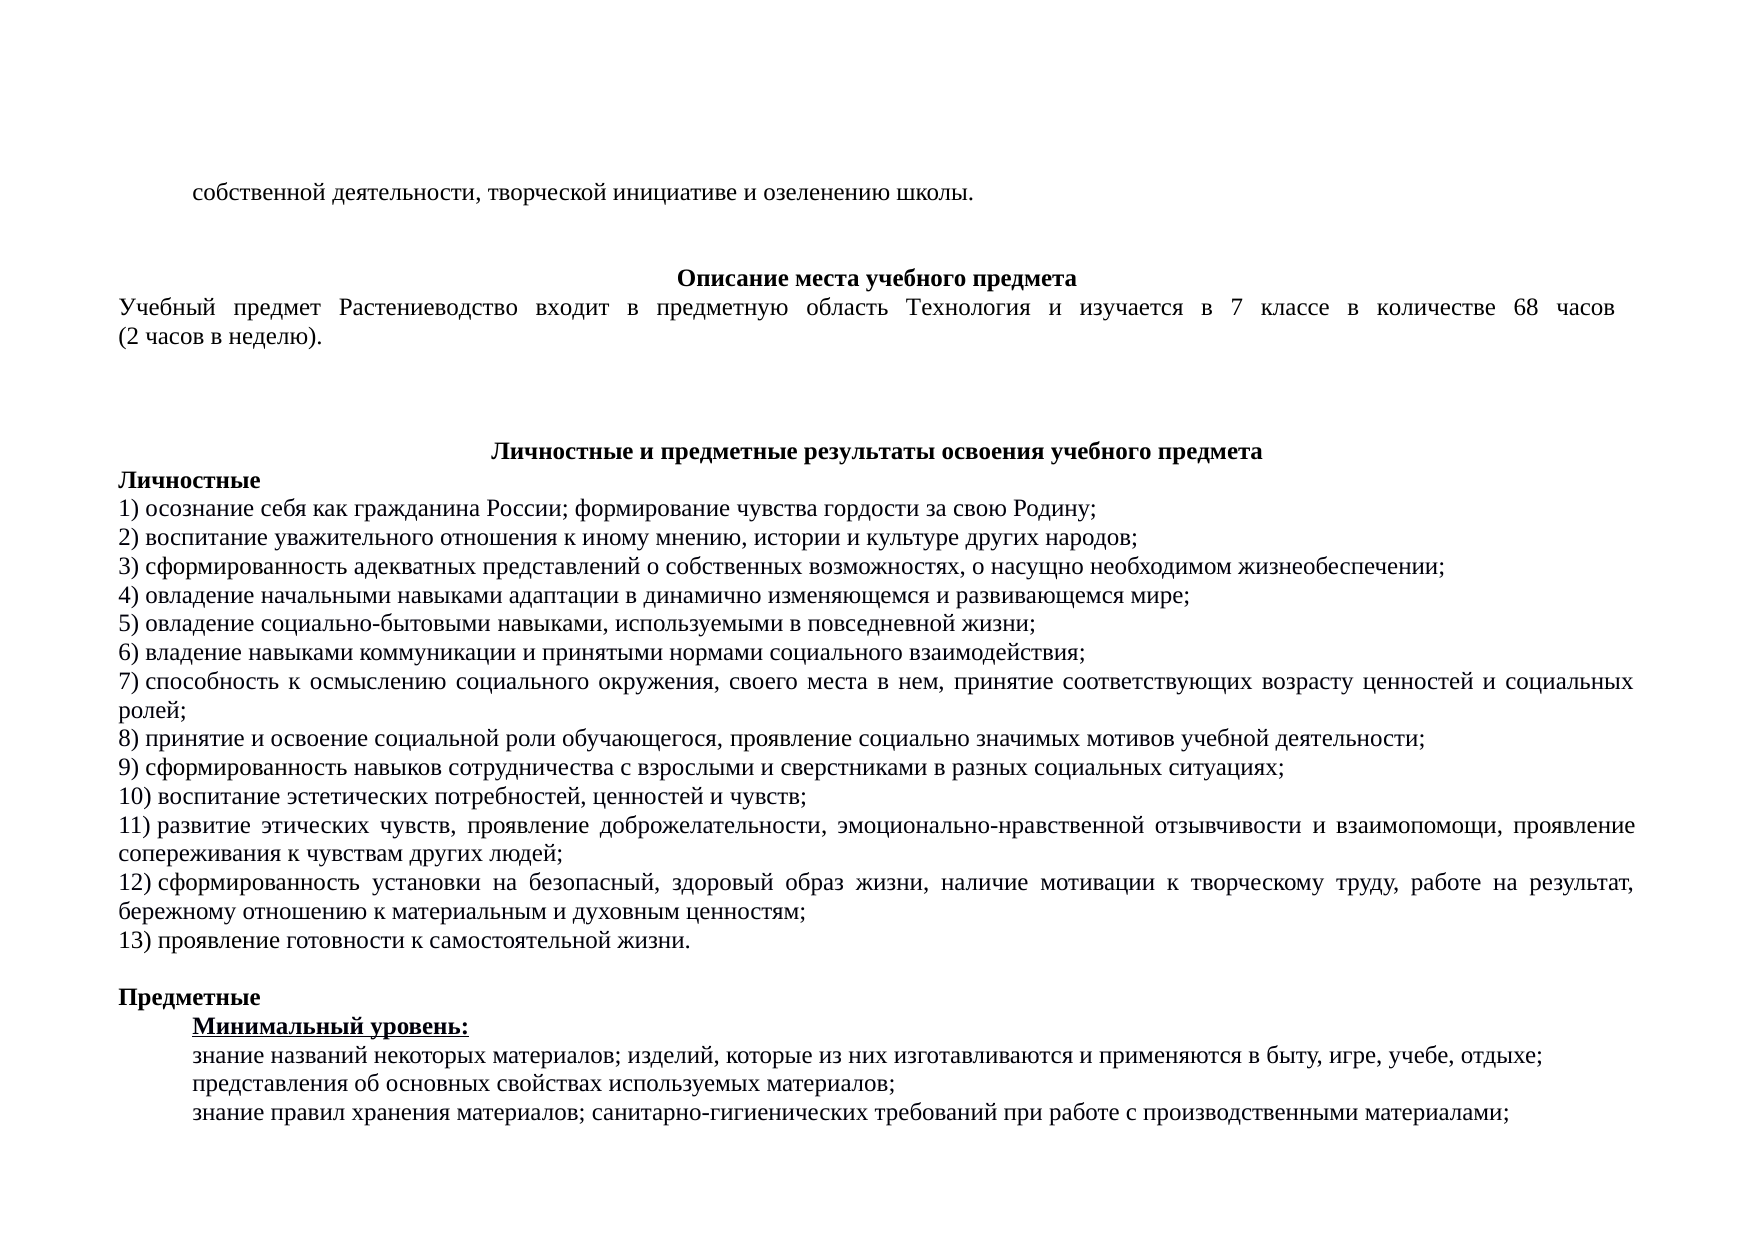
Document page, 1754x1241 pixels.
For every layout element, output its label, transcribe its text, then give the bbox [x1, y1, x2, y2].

text знание названий некоторых материалов; изделий, которые из них изготавливаются и применяются в быту, игре, учебе, отдыхе; [118, 1040, 1636, 1068]
text Минимальный уровень: [118, 1011, 1636, 1040]
text 6) владение навыками коммуникации и принятыми нормами социального взаимодействия; [118, 637, 1636, 666]
text Личностные и предметные результаты освоения учебного предмета [118, 436, 1636, 465]
text 5) овладение социально-бытовыми навыками, используемыми в повседневной жизни; [118, 608, 1636, 637]
text 9) сформированность навыков сотрудничества с взрослыми и сверстниками в разных социальных ситуациях; [118, 752, 1636, 781]
text Описание места учебного предмета [118, 263, 1636, 292]
text знание правил хранения материалов; санитарно-гигиенических требований при работе с производственными материалами; [118, 1097, 1636, 1126]
text собственной деятельности, творческой инициативе и озеленению школы. [118, 177, 1636, 206]
text 8) принятие и освоение социальной роли обучающегося, проявление социально значимых мотивов учебной деятельности; [118, 723, 1636, 752]
text 10) воспитание эстетических потребностей, ценностей и чувств; [118, 781, 1636, 810]
text 12) сформированность установки на безопасный, здоровый образ жизни, наличие мотивации к творческому труду, работе на результат, бережному отношению к материальным и духовным ценностям; [118, 867, 1636, 925]
text Учебный предмет Растениеводство входит в предметную область Технология и изучается в 7 классе в количестве 68 часов (2 часов в неделю). [118, 292, 1636, 350]
text Личностные [118, 465, 1636, 493]
text 4) овладение начальными навыками адаптации в динамично изменяющемся и развивающемся мире; [118, 580, 1636, 608]
text представления об основных свойствах используемых материалов; [118, 1068, 1636, 1097]
text 13) проявление готовности к самостоятельной жизни. [118, 925, 1636, 953]
text 1) осознание себя как гражданина России; формирование чувства гордости за свою Родину; [118, 493, 1636, 522]
text Предметные [118, 982, 1636, 1011]
text 3) сформированность адекватных представлений о собственных возможностях, о насущно необходимом жизнеобеспечении; [118, 551, 1636, 580]
text 2) воспитание уважительного отношения к иному мнению, истории и культуре других народов; [118, 522, 1636, 551]
text 11) развитие этических чувств, проявление доброжелательности, эмоционально-нравственной отзывчивости и взаимопомощи, проявление сопереживания к чувствам других людей; [118, 810, 1636, 867]
text 7) способность к осмыслению социального окружения, своего места в нем, принятие соответствующих возрасту ценностей и социальных ролей; [118, 666, 1636, 723]
